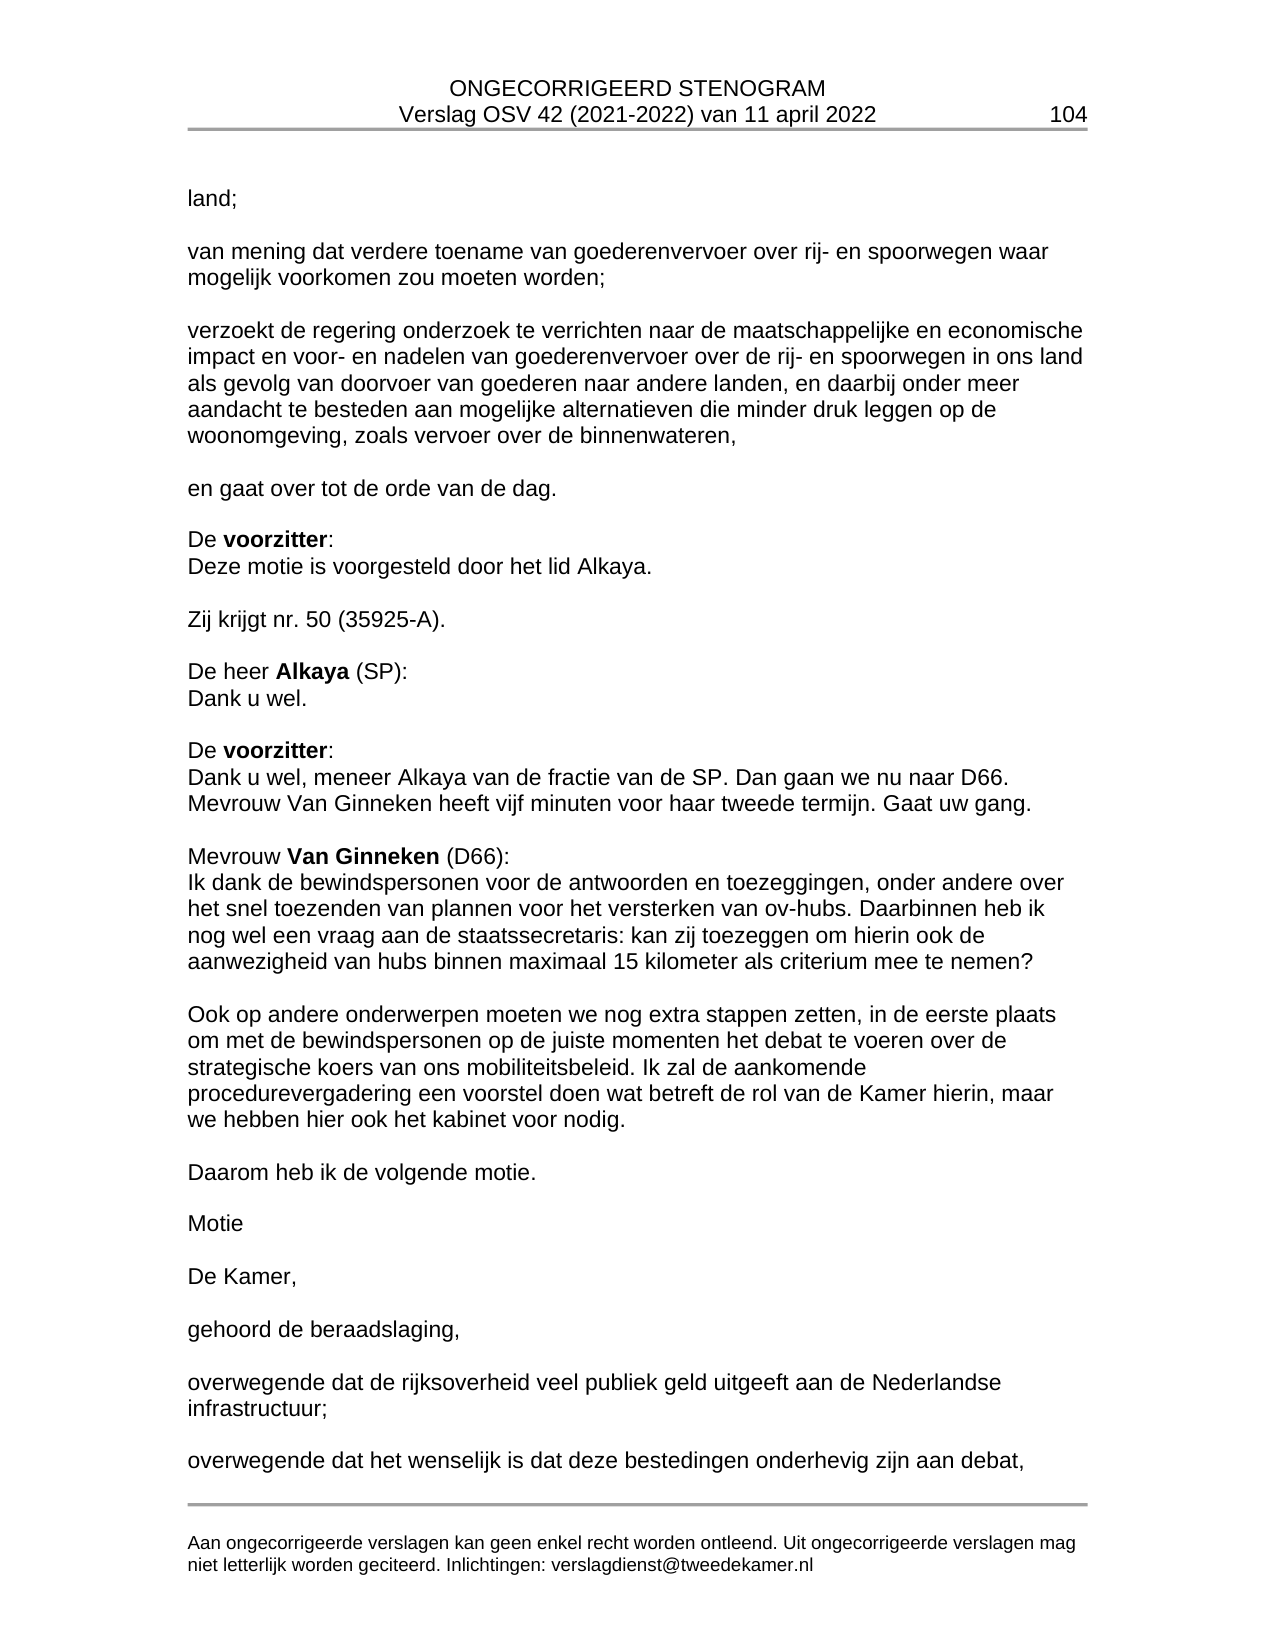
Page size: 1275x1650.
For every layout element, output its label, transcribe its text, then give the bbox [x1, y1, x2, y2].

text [187, 1210, 1087, 1474]
text De voorzitter: Deze motie is voorgesteld door het lid Alkaya. Zij krijgt nr. 50 (35925-A). De heer Alkaya (SP): Dank u wel. De voorzitter: Dank u wel, meneer Alkaya van de fractie van de SP. Dan gaan we nu naar D66. Mevrouw Van Ginneken heeft vijf minuten voor haar tweede termijn. Gaat uw gang. Mevrouw Van Ginneken (D66): Ik dank de bewindspersonen voor de antwoorden en toezeggingen, onder andere over het snel toezenden van plannen voor het versterken van ov-hubs. Daarbinnen heb ik nog wel een vraag aan de staatssecretaris: kan zij toezeggen om hierin ook de aanwezigheid van hubs binnen maximaal 15 kilometer als criterium mee te nemen? Ook op andere onderwerpen moeten we nog extra stappen zetten, in de eerste plaats om met de bewindspersonen op de juiste momenten het debat te voeren over de strategische koers van ons mobiliteitsbeleid. Ik zal de aankomende procedurevergadering een voorstel doen wat betreft de rol van de Kamer hierin, maar we hebben hier ook het kabinet voor nodig. Daarom heb ik de volgende motie. [187, 526, 1087, 1185]
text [187, 185, 1087, 501]
